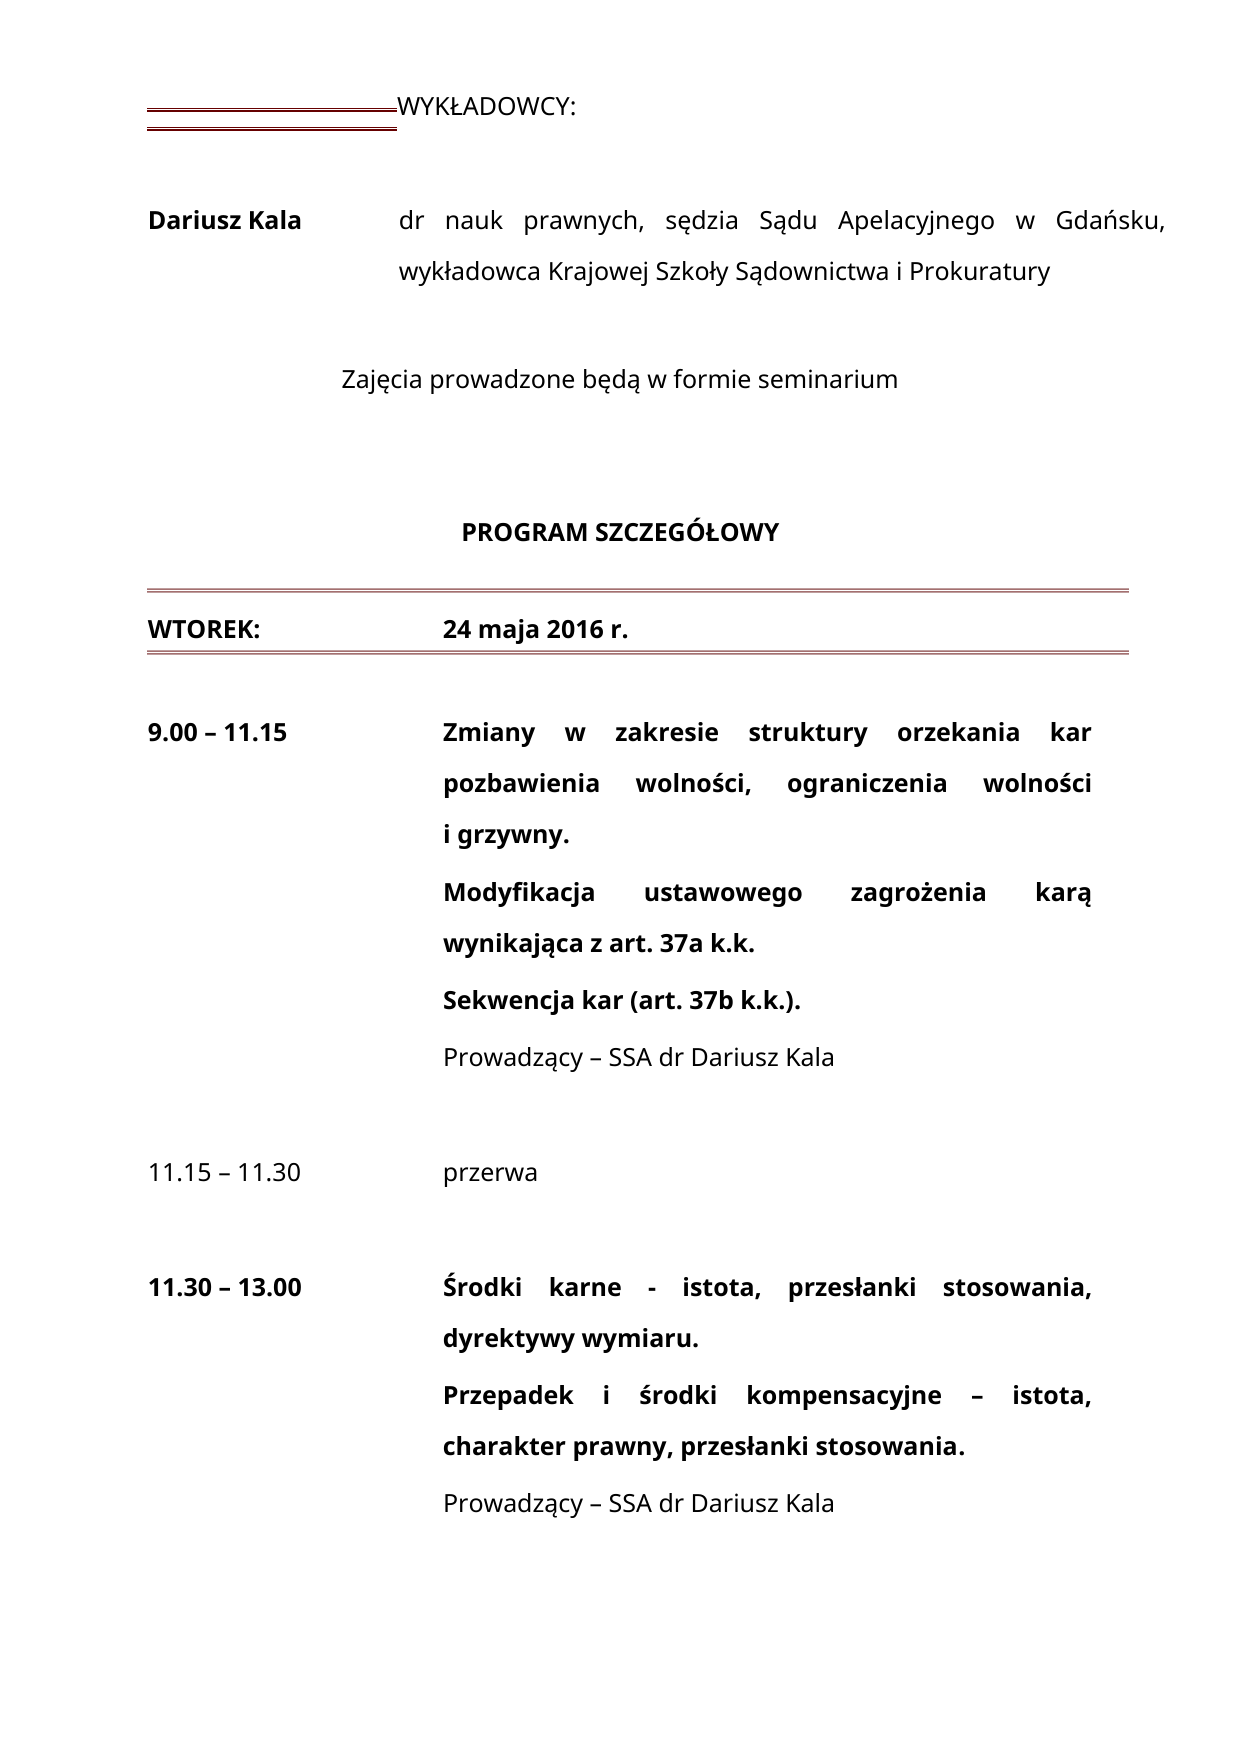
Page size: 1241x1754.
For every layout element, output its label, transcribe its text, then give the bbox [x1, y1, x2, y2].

picture [147, 583, 1129, 597]
text Prowadzący – SSA dr Dariusz Kala [369, 1040, 1093, 1074]
text Zajęcia prowadzone będą w formie seminarium [148, 362, 1093, 396]
text Sekwencja kar (art. 37b k.k.). [148, 983, 1093, 1017]
picture [147, 645, 1129, 659]
text Przepadek i środki kompensacyjne – istota, charakter prawny, przesłanki stosowania. [148, 1377, 1093, 1463]
text 9.00 – 11.15 Zmiany w zakresie struktury orzekania kar pozbawienia wolności, ograniczenia wolności i grzywny. [148, 715, 1093, 851]
text Prowadzący – SSA dr Dariusz Kala [369, 1486, 1093, 1520]
text WTOREK: 24 maja 2016 r. [148, 612, 1167, 646]
text Modyfikacja ustawowego zagrożenia karą wynikająca z art. 37a k.k. [148, 874, 1093, 959]
picture [147, 122, 397, 135]
picture [147, 103, 397, 116]
text 11.30 – 13.00 Środki karne - istota, przesłanki stosowania, dyrektywy wymiaru. [148, 1269, 1093, 1354]
text Dariusz Kala dr nauk prawnych, sędzia Sądu Apelacyjnego w Gdańsku, wykładowca Krajowej Szkoły Sądownictwa i Prokuratury [148, 202, 1167, 288]
text WYKŁADOWCY: [148, 89, 1093, 123]
text 11.15 – 11.30 przerwa [148, 1154, 1093, 1189]
text PROGRAM SZCZEGÓŁOWY [148, 515, 1093, 549]
